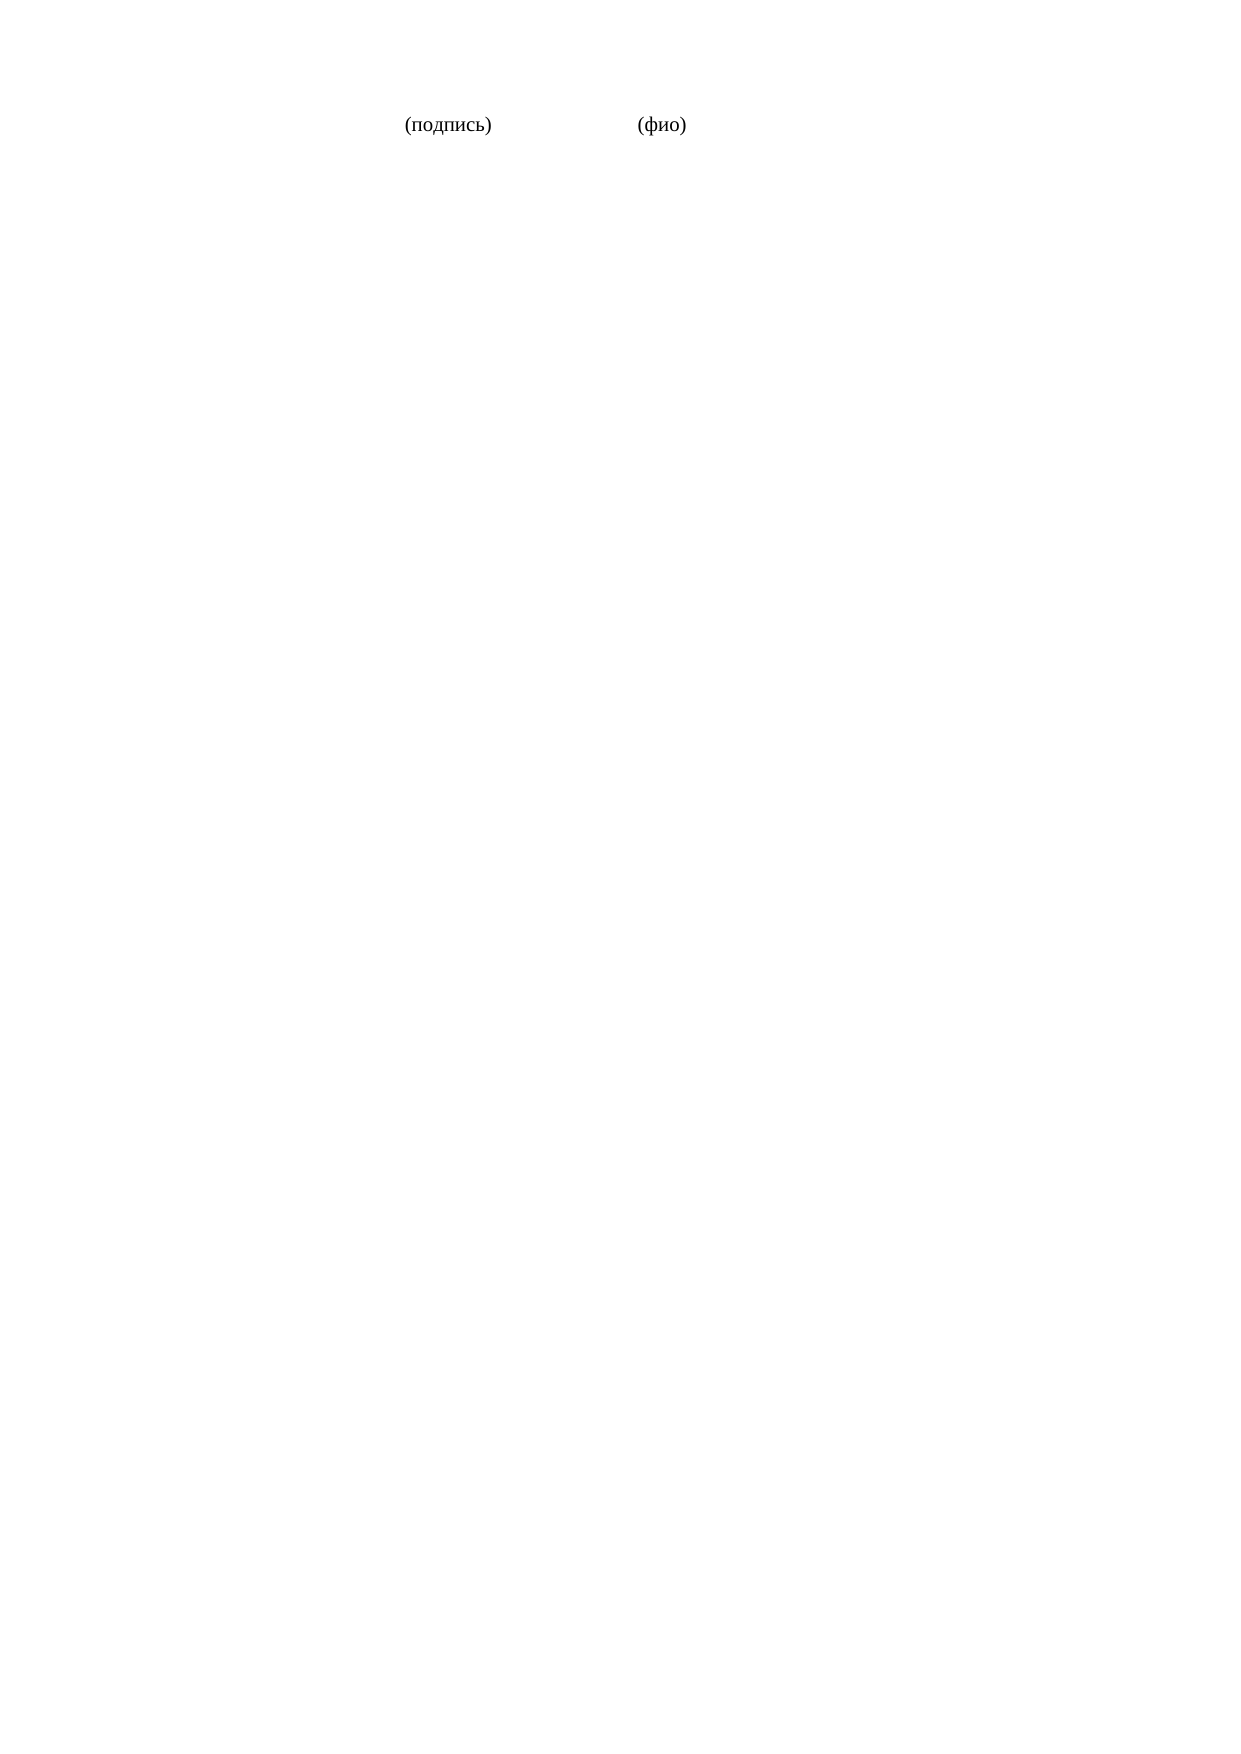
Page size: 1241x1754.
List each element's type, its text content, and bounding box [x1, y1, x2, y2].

subtitle (подпись) (фио) [118, 112, 1202, 136]
